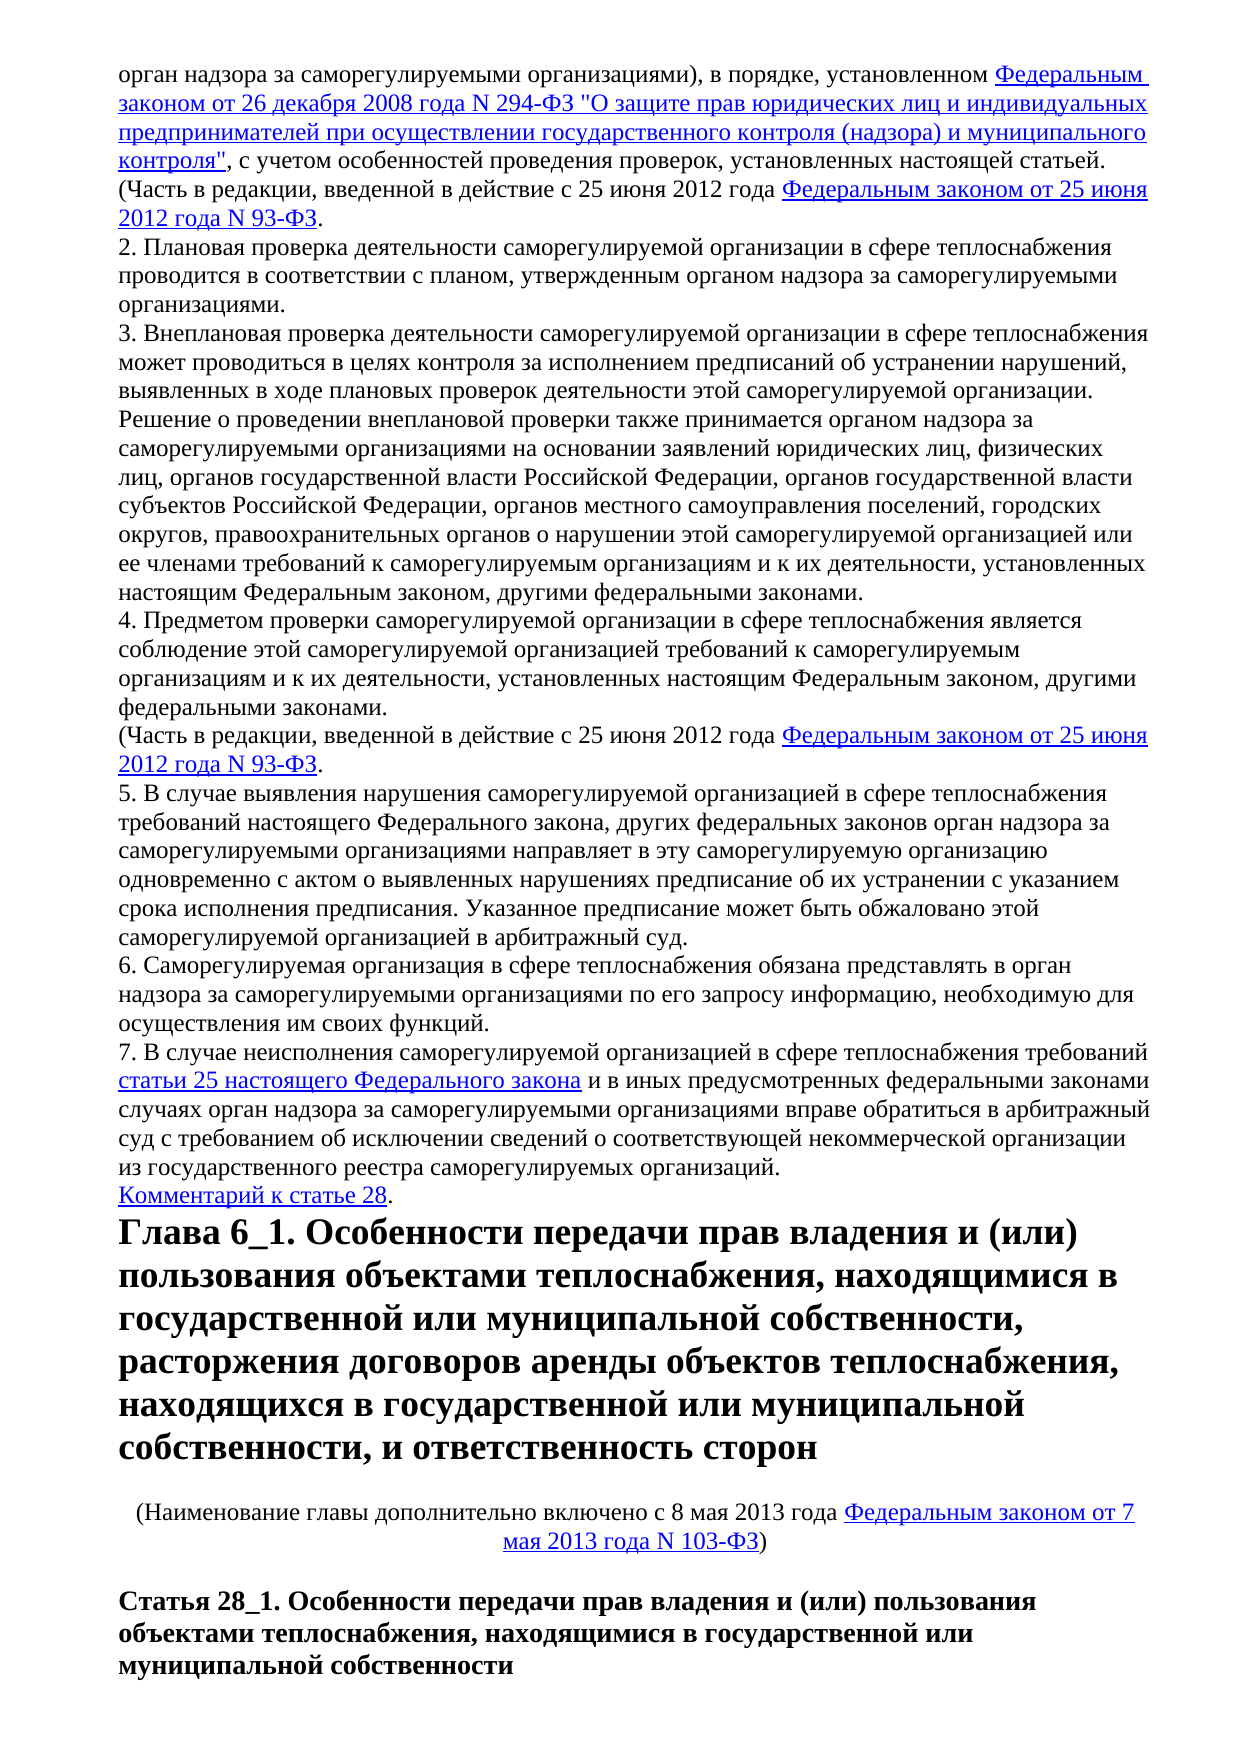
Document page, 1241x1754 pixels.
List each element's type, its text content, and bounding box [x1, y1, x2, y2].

text (Наименование главы дополнительно включено с 8 мая 2013 года Федеральным законом от 7 мая 2013 года N 103-ФЗ) [118, 1497, 1152, 1554]
text Статья 28_1. Особенности передачи прав владения и (или) пользования объектами теплоснабжения, находящимися в государственной или муниципальной собственности [118, 1584, 1152, 1681]
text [118, 59, 1152, 1468]
